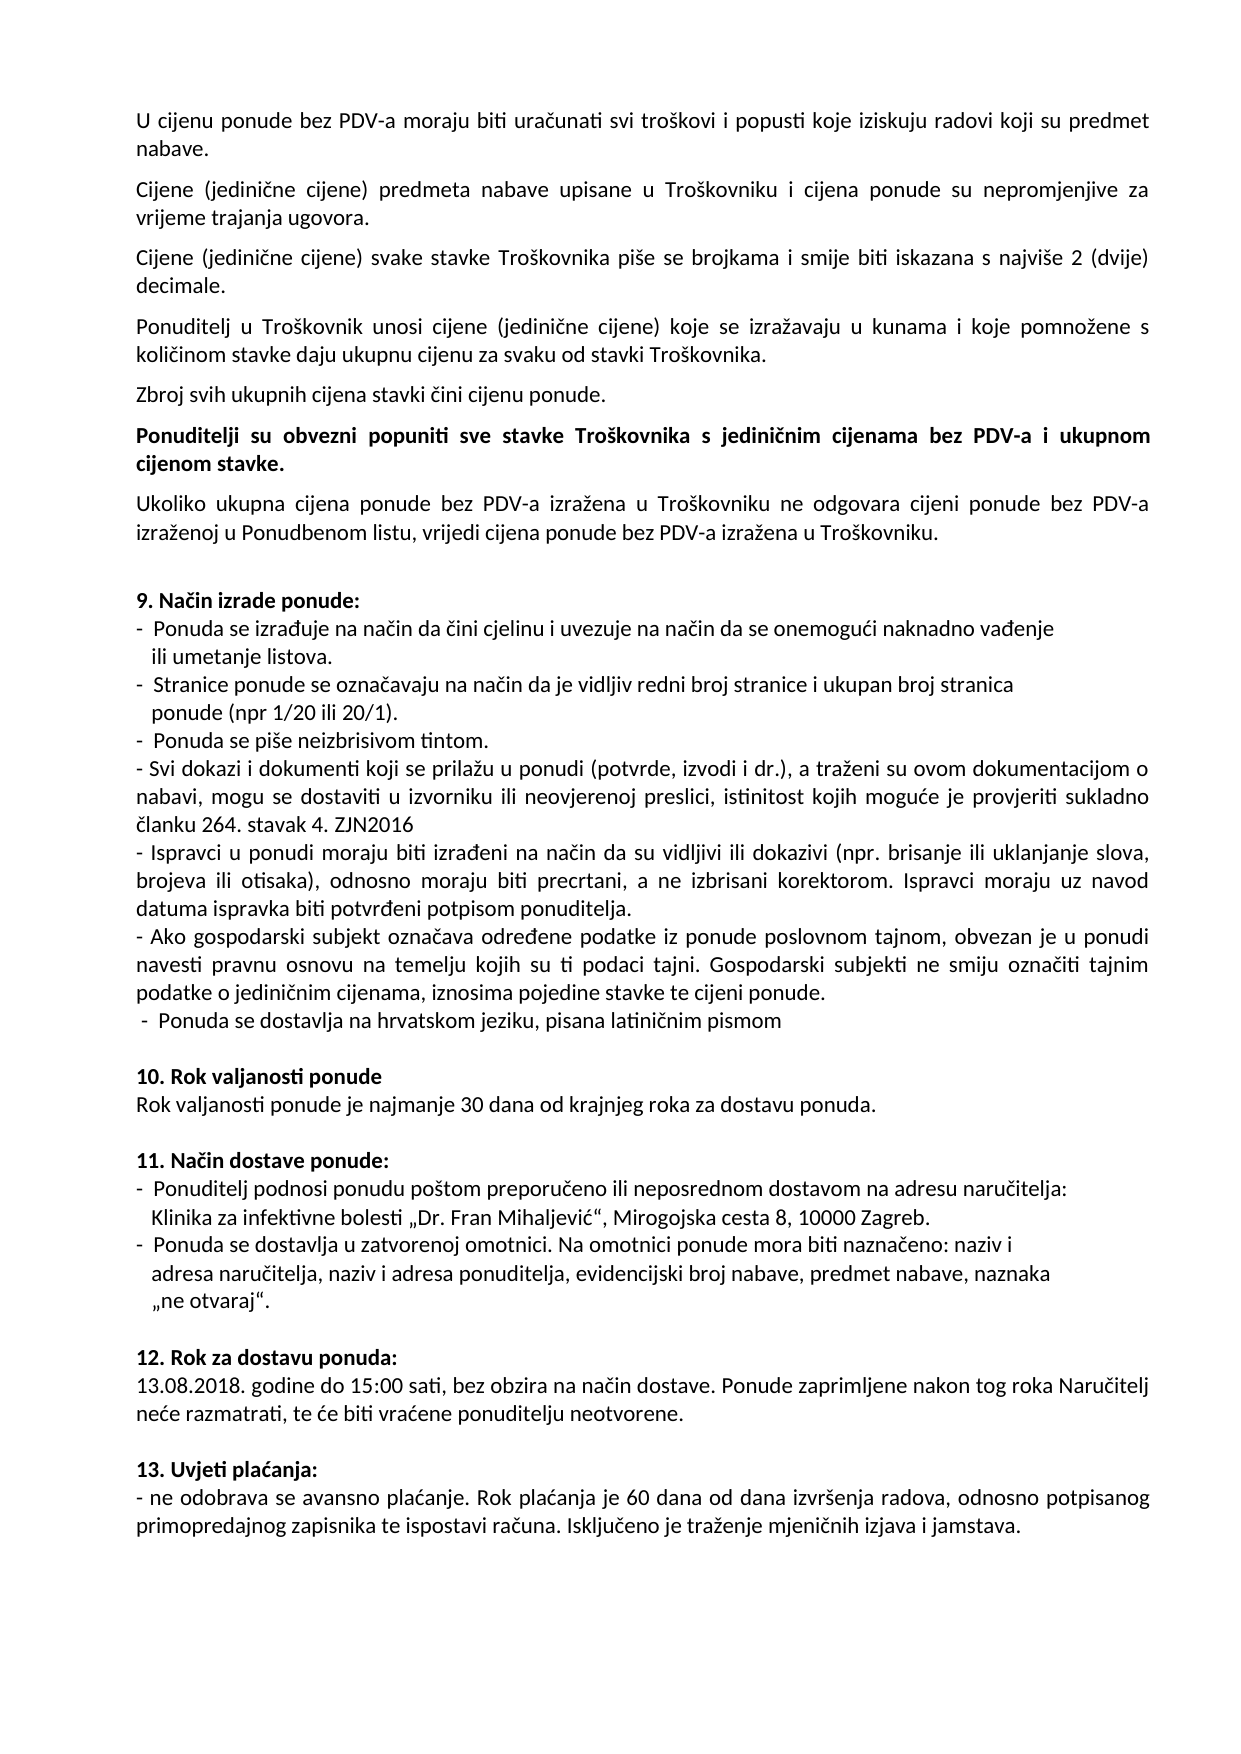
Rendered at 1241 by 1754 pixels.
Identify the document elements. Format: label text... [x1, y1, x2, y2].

text 9. Način izrade ponude: [136, 586, 1152, 614]
text - Stranice ponude se označavaju na način da je vidljiv redni broj stranice i ukupan broj stranica [136, 670, 1152, 698]
text „ne otvaraj“. [136, 1287, 1152, 1315]
text 11. Način dostave ponude: [136, 1147, 1152, 1174]
text ponude (npr 1/20 ili 20/1). [136, 698, 1152, 726]
text - Ispravci u ponudi moraju biti izrađeni na način da su vidljivi ili dokazivi (npr. brisanje ili uklanjanje slova, brojeva ili otisaka), odnosno moraju biti precrtani, a ne izbrisani korektorom. Ispravci moraju uz navod datuma ispravka biti potvrđeni potpisom ponuditelja. [136, 838, 1152, 922]
text 13.08.2018. godine do 15:00 sati, bez obzira na način dostave. Ponude zaprimljene nakon tog roka Naručitelj neće razmatrati, te će biti vraćene ponuditelju neotvorene. [136, 1371, 1152, 1427]
text 10. Rok valjanosti ponude [136, 1062, 1152, 1091]
text Klinika za infektivne bolesti „Dr. Fran Mihaljević“, Mirogojska cesta 8, 10000 Zagreb. [136, 1203, 1152, 1231]
text Rok valjanosti ponude je najmanje 30 dana od krajnjeg roka za dostavu ponuda. [136, 1091, 1152, 1118]
text ili umetanje listova. [136, 642, 1152, 670]
text - Ponuda se dostavlja na hrvatskom jeziku, pisana latiničnim pismom [136, 1006, 1152, 1034]
text - Ponuda se dostavlja u zatvorenoj omotnici. Na omotnici ponude mora biti naznačeno: naziv i [136, 1231, 1152, 1259]
text Ukoliko ukupna cijena ponude bez PDV-a izražena u Troškovniku ne odgovara cijeni ponude bez PDV-a izraženoj u Ponudbenom listu, vrijedi cijena ponude bez PDV-a izražena u Troškovniku. [136, 489, 1152, 546]
text Cijene (jedinične cijene) svake stavke Troškovnika piše se brojkama i smije biti iskazana s najviše 2 (dvije) decimale. [136, 243, 1152, 299]
text adresa naručitelja, naziv i adresa ponuditelja, evidencijski broj nabave, predmet nabave, naznaka [136, 1259, 1152, 1287]
text 13. Uvjeti plaćanja: [136, 1455, 1152, 1483]
text - Ponuditelj podnosi ponudu poštom preporučeno ili neposrednom dostavom na adresu naručitelja: [136, 1174, 1152, 1203]
text - Svi dokazi i dokumenti koji se prilažu u ponudi (potvrde, izvodi i dr.), a traženi su ovom dokumentacijom o nabavi, mogu se dostaviti u izvorniku ili neovjerenoj preslici, istinitost kojih moguće je provjeriti sukladno članku 264. stavak 4. ZJN2016 [136, 754, 1152, 838]
text 12. Rok za dostavu ponuda: [136, 1343, 1152, 1371]
text - Ponuda se izrađuje na način da čini cjelinu i uvezuje na način da se onemogući naknadno vađenje [136, 614, 1152, 642]
text Ponuditelj u Troškovnik unosi cijene (jedinične cijene) koje se izražavaju u kunama i koje pomnožene s količinom stavke daju ukupnu cijenu za svaku od stavki Troškovnika. [136, 312, 1152, 368]
text Cijene (jedinične cijene) predmeta nabave upisane u Troškovniku i cijena ponude su nepromjenjive za vrijeme trajanja ugovora. [136, 175, 1152, 231]
text - ne odobrava se avansno plaćanje. Rok plaćanja je 60 dana od dana izvršenja radova, odnosno potpisanog primopredajnog zapisnika te ispostavi računa. Isključeno je traženje mjeničnih izjava i jamstava. [136, 1483, 1152, 1539]
text U cijenu ponude bez PDV-a moraju biti uračunati svi troškovi i popusti koje iziskuju radovi koji su predmet nabave. [136, 106, 1152, 162]
text - Ako gospodarski subjekt označava određene podatke iz ponude poslovnom tajnom, obvezan je u ponudi navesti pravnu osnovu na temelju kojih su ti podaci tajni. Gospodarski subjekti ne smiju označiti tajnim podatke o jediničnim cijenama, iznosima pojedine stavke te cijeni ponude. [136, 922, 1152, 1006]
text - Ponuda se piše neizbrisivom tintom. [136, 726, 1152, 754]
text Ponuditelji su obvezni popuniti sve stavke Troškovnika s jediničnim cijenama bez PDV-a i ukupnom cijenom stavke. [136, 421, 1152, 477]
text Zbroj svih ukupnih cijena stavki čini cijenu ponude. [136, 381, 1152, 408]
